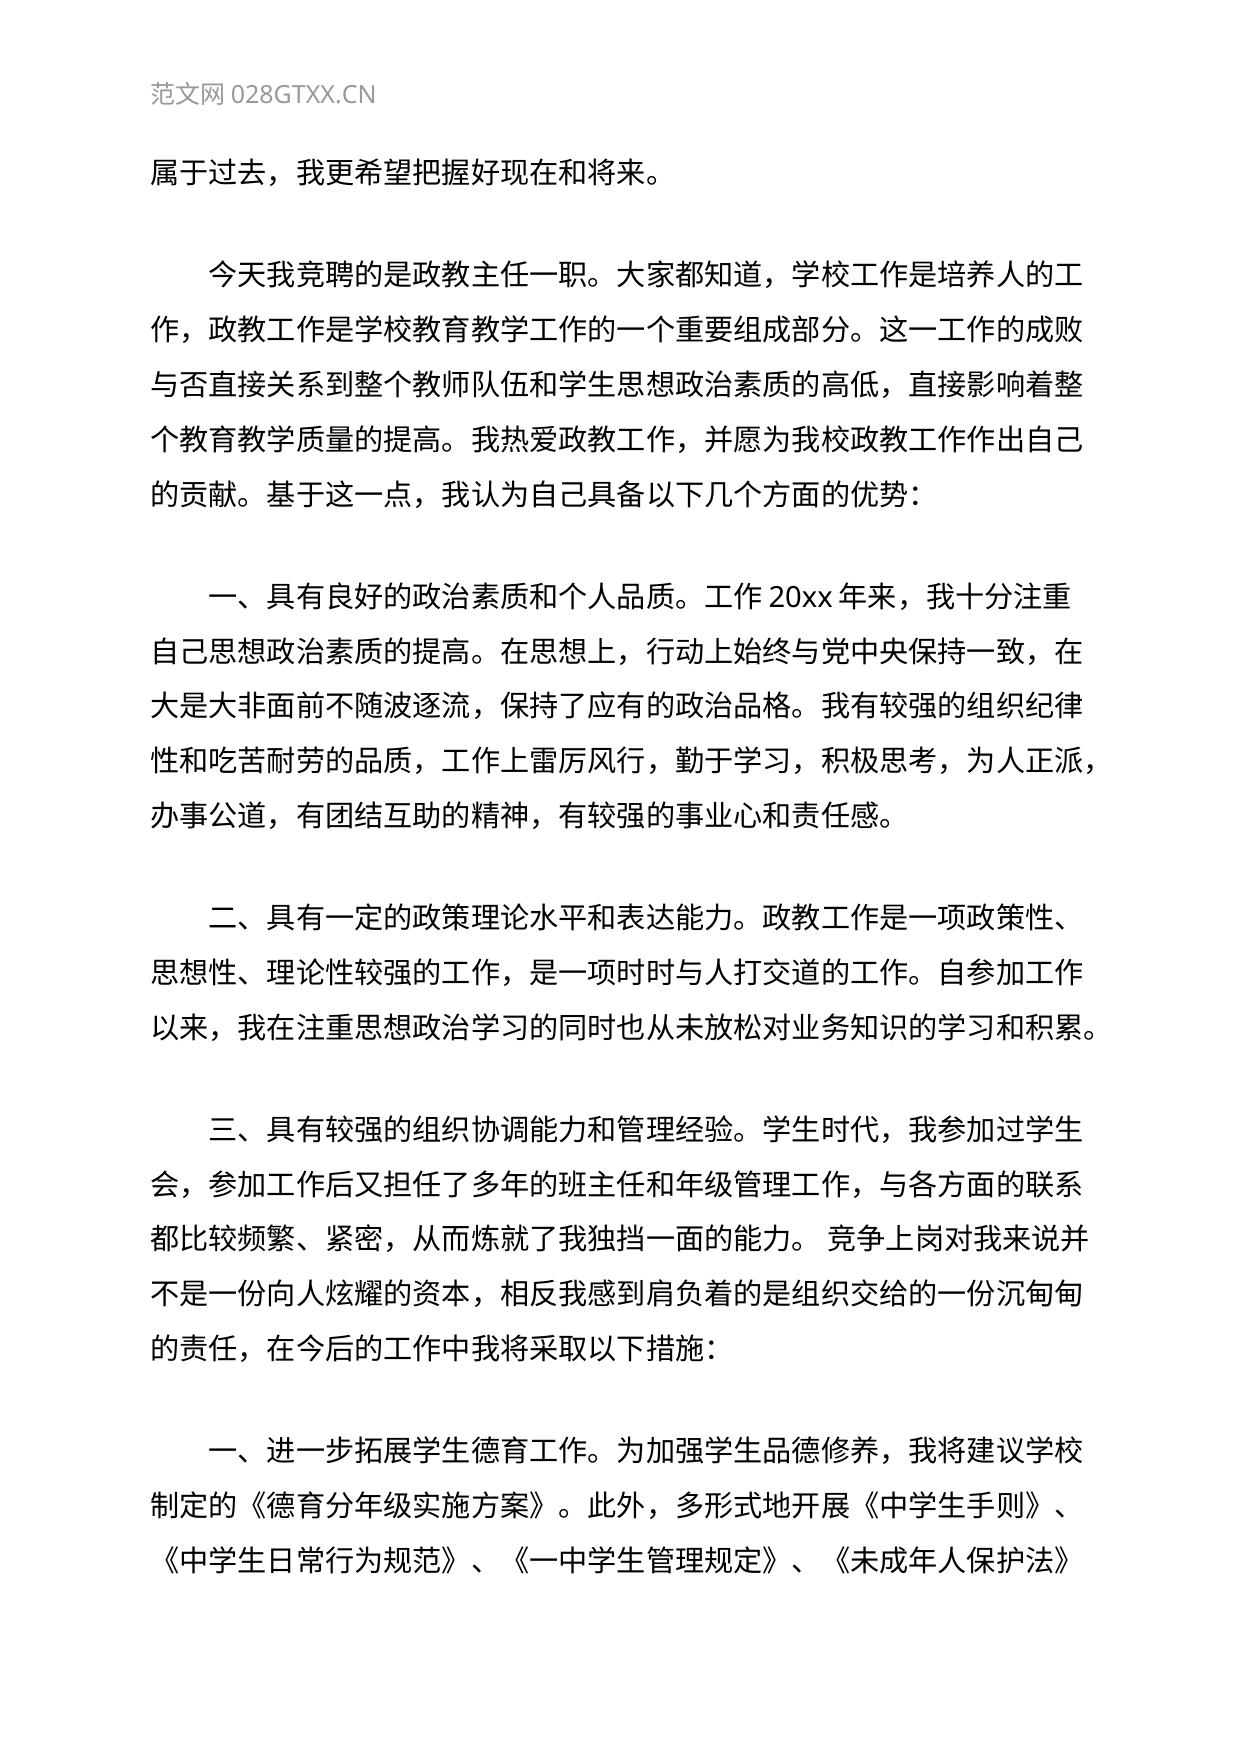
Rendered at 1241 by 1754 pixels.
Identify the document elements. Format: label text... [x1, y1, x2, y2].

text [150, 1427, 1090, 1579]
text 二、具有一定的政策理论水平和表达能力。政教工作是一项政策性、思想性、理论性较强的工作，是一项时时与人打交道的工作。自参加工作以来，我在注重思想政治学习的同时也从未放松对业务知识的学习和积累。 [150, 894, 1090, 1047]
text 一、具有良好的政治素质和个人品质。工作20xx年来，我十分注重自己思想政治素质的提高。在思想上，行动上始终与党中央保持一致，在大是大非面前不随波逐流，保持了应有的政治品格。我有较强的组织纪律性和吃苦耐劳的品质，工作上雷厉风行，勤于学习，积极思考，为人正派，办事公道，有团结互助的精神，有较强的事业心和责任感。 [150, 573, 1090, 835]
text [150, 150, 1090, 192]
text 三、具有较强的组织协调能力和管理经验。学生时代，我参加过学生会，参加工作后又担任了多年的班主任和年级管理工作，与各方面的联系都比较频繁、紧密，从而炼就了我独挡一面的能力。 竞争上岗对我来说并不是一份向人炫耀的资本，相反我感到肩负着的是组织交给的一份沉甸甸的责任，在今后的工作中我将采取以下措施： [150, 1106, 1090, 1368]
text 今天我竞聘的是政教主任一职。大家都知道，学校工作是培养人的工作，政教工作是学校教育教学工作的一个重要组成部分。这一工作的成败与否直接关系到整个教师队伍和学生思想政治素质的高低，直接影响着整个教育教学质量的提高。我热爱政教工作，并愿为我校政教工作作出自己的贡献。基于这一点，我认为自己具备以下几个方面的优势： [150, 252, 1090, 514]
